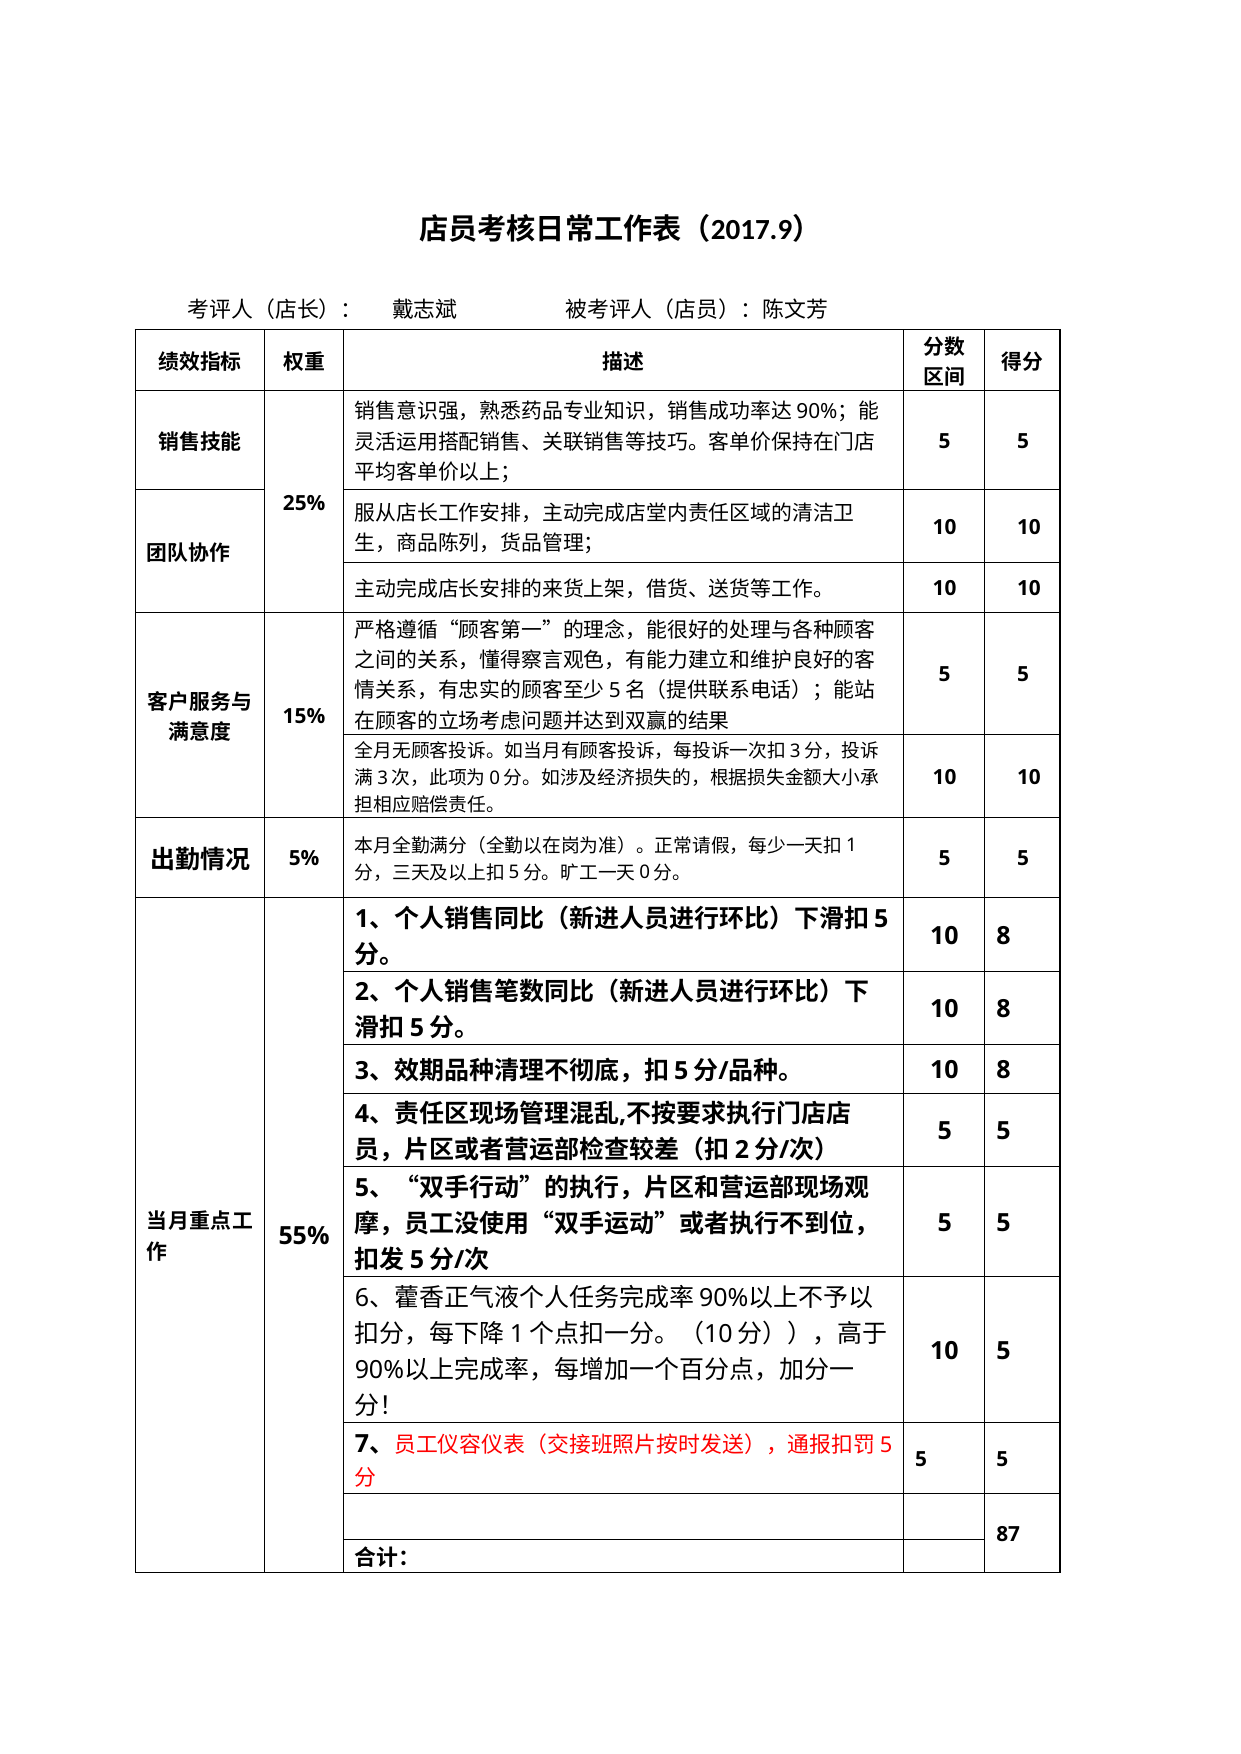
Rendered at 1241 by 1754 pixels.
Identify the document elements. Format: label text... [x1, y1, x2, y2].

table_cell 8 [985, 972, 1059, 1044]
table_cell 10 [904, 898, 984, 971]
table_cell 5 [985, 391, 1059, 489]
table_cell 6、藿香正气液个人任务完成率90%以上不予以扣分，每下降1个点扣一分。（10分）），高于90%以上完成率，每增加一个百分点，加分一分！ [344, 1277, 903, 1422]
table_cell 销售技能 [136, 391, 264, 489]
table_cell 5 [985, 613, 1059, 734]
table_cell 2、个人销售笔数同比（新进人员进行环比）下滑扣5分。 [344, 972, 903, 1044]
table_cell 本月全勤满分（全勤以在岗为准）。正常请假，每少一天扣1分，三天及以上扣5分。旷工一天0分。 [344, 818, 903, 897]
table_header 绩效指标 [136, 330, 264, 390]
table_cell 服从店长工作安排，主动完成店堂内责任区域的清洁卫生，商品陈列，货品管理； [344, 490, 903, 562]
table_cell 主动完成店长安排的来货上架，借货、送货等工作。 [344, 563, 903, 612]
table_cell 5 [985, 1423, 1059, 1493]
table_cell 5 [985, 1167, 1059, 1276]
table_cell 5 [904, 1094, 984, 1166]
table_cell 团队协作 [136, 490, 264, 612]
table_cell [904, 1540, 984, 1572]
table_cell 15% [265, 613, 343, 817]
table_cell 5 [904, 1167, 984, 1276]
table_cell 1、个人销售同比（新进人员进行环比）下滑扣5分。 [344, 898, 903, 971]
table_cell 8 [985, 898, 1059, 971]
table_header 权重 [265, 330, 343, 390]
text 考评人（店长）： 戴志斌 被考评人（店员）：陈文芳 [187, 292, 1053, 324]
table_cell 5 [985, 1094, 1059, 1166]
table_cell 当月重点工作 [136, 898, 264, 1572]
table_cell 7、员工仪容仪表（交接班照片按时发送），通报扣罚5分 [344, 1423, 903, 1493]
table_cell 55% [265, 898, 343, 1572]
table_cell 8 [985, 1045, 1059, 1093]
table_cell 10 [985, 490, 1059, 562]
table_cell 10 [904, 735, 984, 817]
table_cell 87 [985, 1494, 1059, 1572]
table_cell 客户服务与满意度 [136, 613, 264, 817]
table_cell 销售意识强，熟悉药品专业知识，销售成功率达90%；能灵活运用搭配销售、关联销售等技巧。客单价保持在门店平均客单价以上； [344, 391, 903, 489]
table_cell 10 [904, 1045, 984, 1093]
table_cell 10 [904, 1277, 984, 1422]
table_cell 严格遵循“顾客第一”的理念，能很好的处理与各种顾客之间的关系，懂得察言观色，有能力建立和维护良好的客情关系，有忠实的顾客至少5名（提供联系电话）；能站在顾客的立场考虑问题并达到双赢的结果 [344, 613, 903, 734]
table_cell 10 [904, 490, 984, 562]
table_header 描述 [344, 330, 903, 390]
table_header 得分 [985, 330, 1059, 390]
table_cell 5 [904, 391, 984, 489]
table_cell 5、“双手行动”的执行，片区和营运部现场观摩，员工没使用“双手运动”或者执行不到位，扣发5分/次 [344, 1167, 903, 1276]
table_cell 5% [265, 818, 343, 897]
table_cell 出勤情况 [136, 818, 264, 897]
table_cell 合计： [344, 1540, 903, 1572]
table_cell 5 [985, 818, 1059, 897]
table_cell 5 [904, 1423, 984, 1493]
table_cell [344, 1494, 903, 1539]
table_cell 5 [985, 1277, 1059, 1422]
table_cell 5 [904, 818, 984, 897]
text 店员考核日常工作表（2017.9） [187, 194, 1053, 259]
table_cell 10 [904, 972, 984, 1044]
table_cell 10 [904, 563, 984, 612]
table_cell 10 [985, 563, 1059, 612]
table_cell 全月无顾客投诉。如当月有顾客投诉，每投诉一次扣3分，投诉满3次，此项为0分。如涉及经济损失的，根据损失金额大小承担相应赔偿责任。 [344, 735, 903, 817]
table_cell 25% [265, 391, 343, 612]
table_cell 3、效期品种清理不彻底，扣5分/品种。 [344, 1045, 903, 1093]
table_cell 4、责任区现场管理混乱,不按要求执行门店店员，片区或者营运部检查较差（扣2分/次） [344, 1094, 903, 1166]
table_cell 10 [985, 735, 1059, 817]
table_cell [904, 1494, 984, 1539]
table_header 分数 区间 [904, 330, 984, 390]
table_cell 5 [904, 613, 984, 734]
